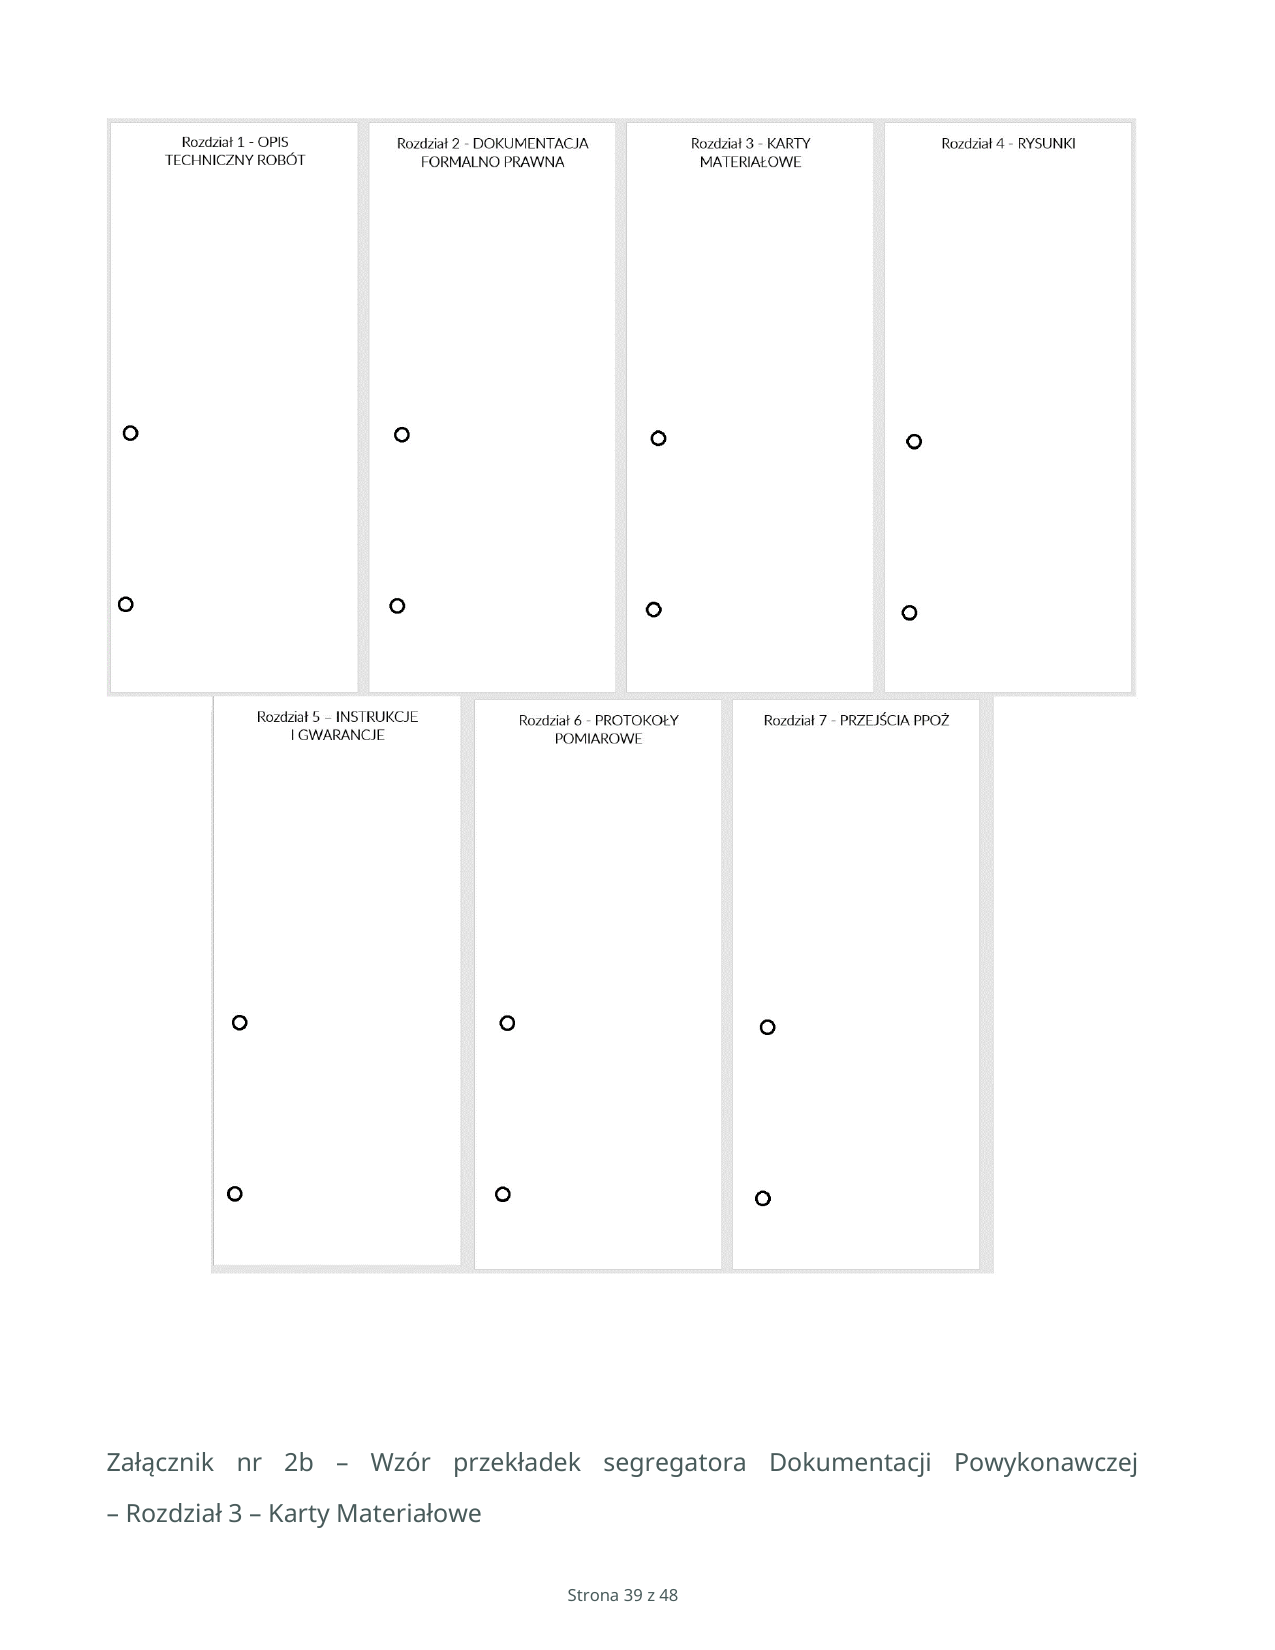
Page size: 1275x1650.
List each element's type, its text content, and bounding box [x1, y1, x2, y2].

text Załącznik nr 2b – Wzór przekładek segregatora Dokumentacji Powykonawczej – Rozdział 3 – Karty Materiałowe [106, 1445, 1139, 1530]
picture [106, 118, 1139, 1278]
